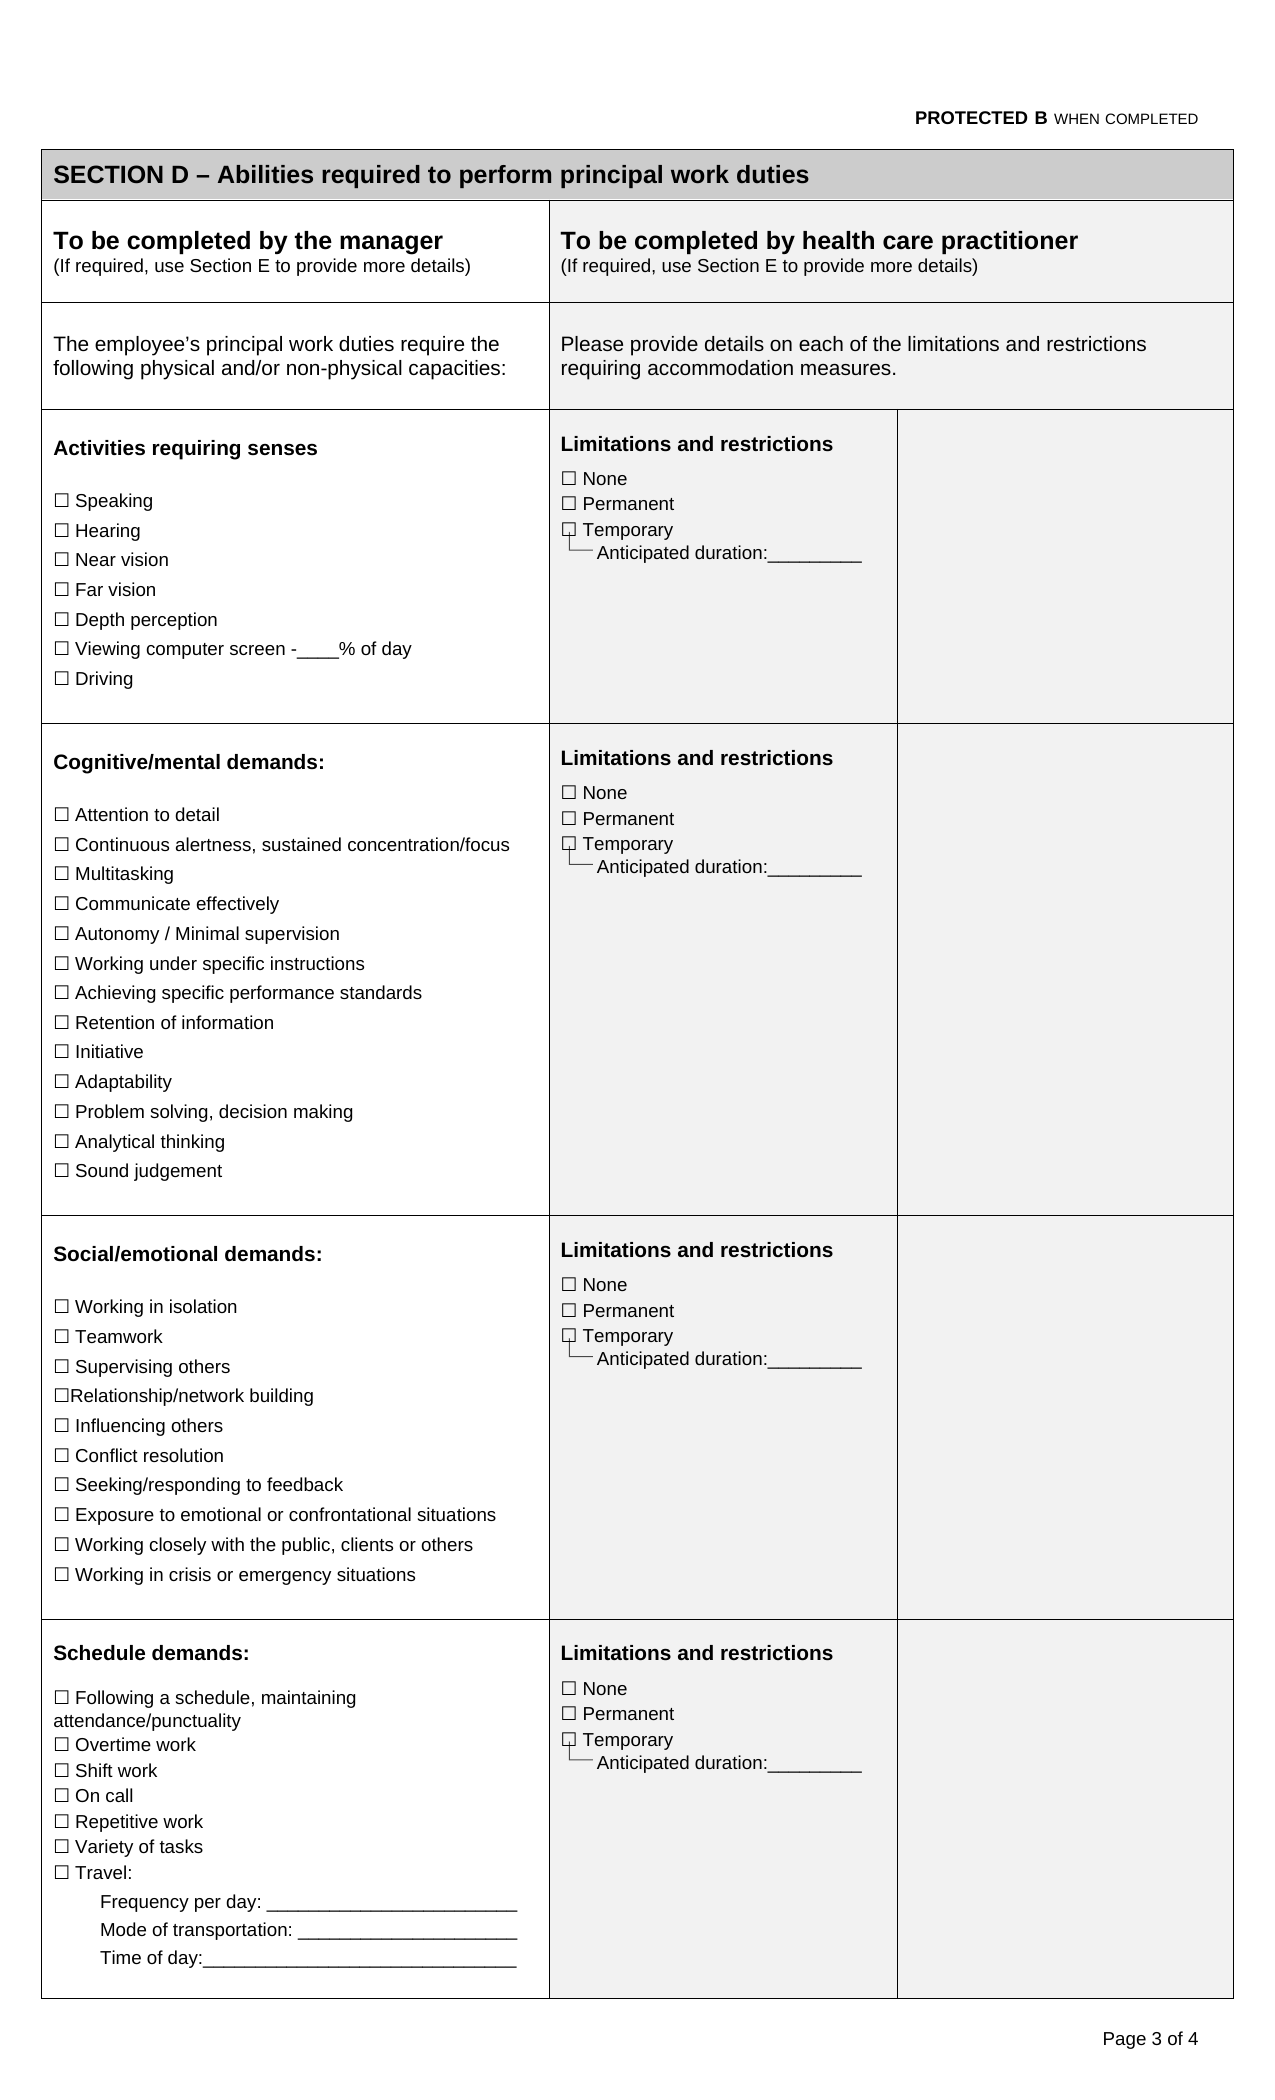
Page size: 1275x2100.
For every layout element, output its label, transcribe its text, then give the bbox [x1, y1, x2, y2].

table_cell The employee’s principal work duties require the following physical and/or non-physical capacities: [42, 303, 549, 409]
table_cell [898, 724, 1233, 1215]
table_cell Limitations and restrictions None Permanent Temporary Anticipated duration:_________ [550, 724, 897, 1215]
table_cell Please provide details on each of the limitations and restrictions requiring accommodation measures. [550, 303, 1233, 409]
table_cell Activities requiring senses Speaking Hearing Near vision Far vision Depth perception Viewing computer screen -____% of day Driving [42, 410, 549, 723]
table_cell To be completed by health care practitioner (If required, use Section E to provide more details) [550, 201, 1233, 302]
table_cell Cognitive/mental demands: Attention to detail Continuous alertness, sustained concentration/focus Multitasking Communicate effectively Autonomy / Minimal supervision Working under specific instructions Achieving specific performance standards Retention of information Initiative Adaptability Problem solving, decision making Analytical thinking Sound judgement [42, 724, 549, 1215]
table_cell [898, 1620, 1233, 1998]
table_header SECTION D – Abilities required to perform principal work duties [42, 150, 1233, 199]
table_cell To be completed by the manager (If required, use Section E to provide more details) [42, 201, 549, 302]
table_cell [898, 1216, 1233, 1619]
table_cell Limitations and restrictions None Permanent Temporary Anticipated duration:_________ [550, 1216, 897, 1619]
table_cell Limitations and restrictions None Permanent Temporary Anticipated duration:_________ [550, 1620, 897, 1998]
table_cell Schedule demands: Following a schedule, maintaining attendance/punctuality Overtime work Shift work On call Repetitive work Variety of tasks Travel: Frequency per day: ________________________ Mode of transportation: _____________________ Time of day:______________________________ [42, 1620, 549, 1998]
table_cell [898, 410, 1233, 723]
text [77, 103, 1198, 129]
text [77, 2028, 1198, 2049]
table_cell Social/emotional demands: Working in isolation Teamwork Supervising others Relationship/network building Influencing others Conflict resolution Seeking/responding to feedback Exposure to emotional or confrontational situations Working closely with the public, clients or others Working in crisis or emergency situations [42, 1216, 549, 1619]
table_cell Limitations and restrictions None Permanent Temporary Anticipated duration:_________ [550, 410, 897, 723]
